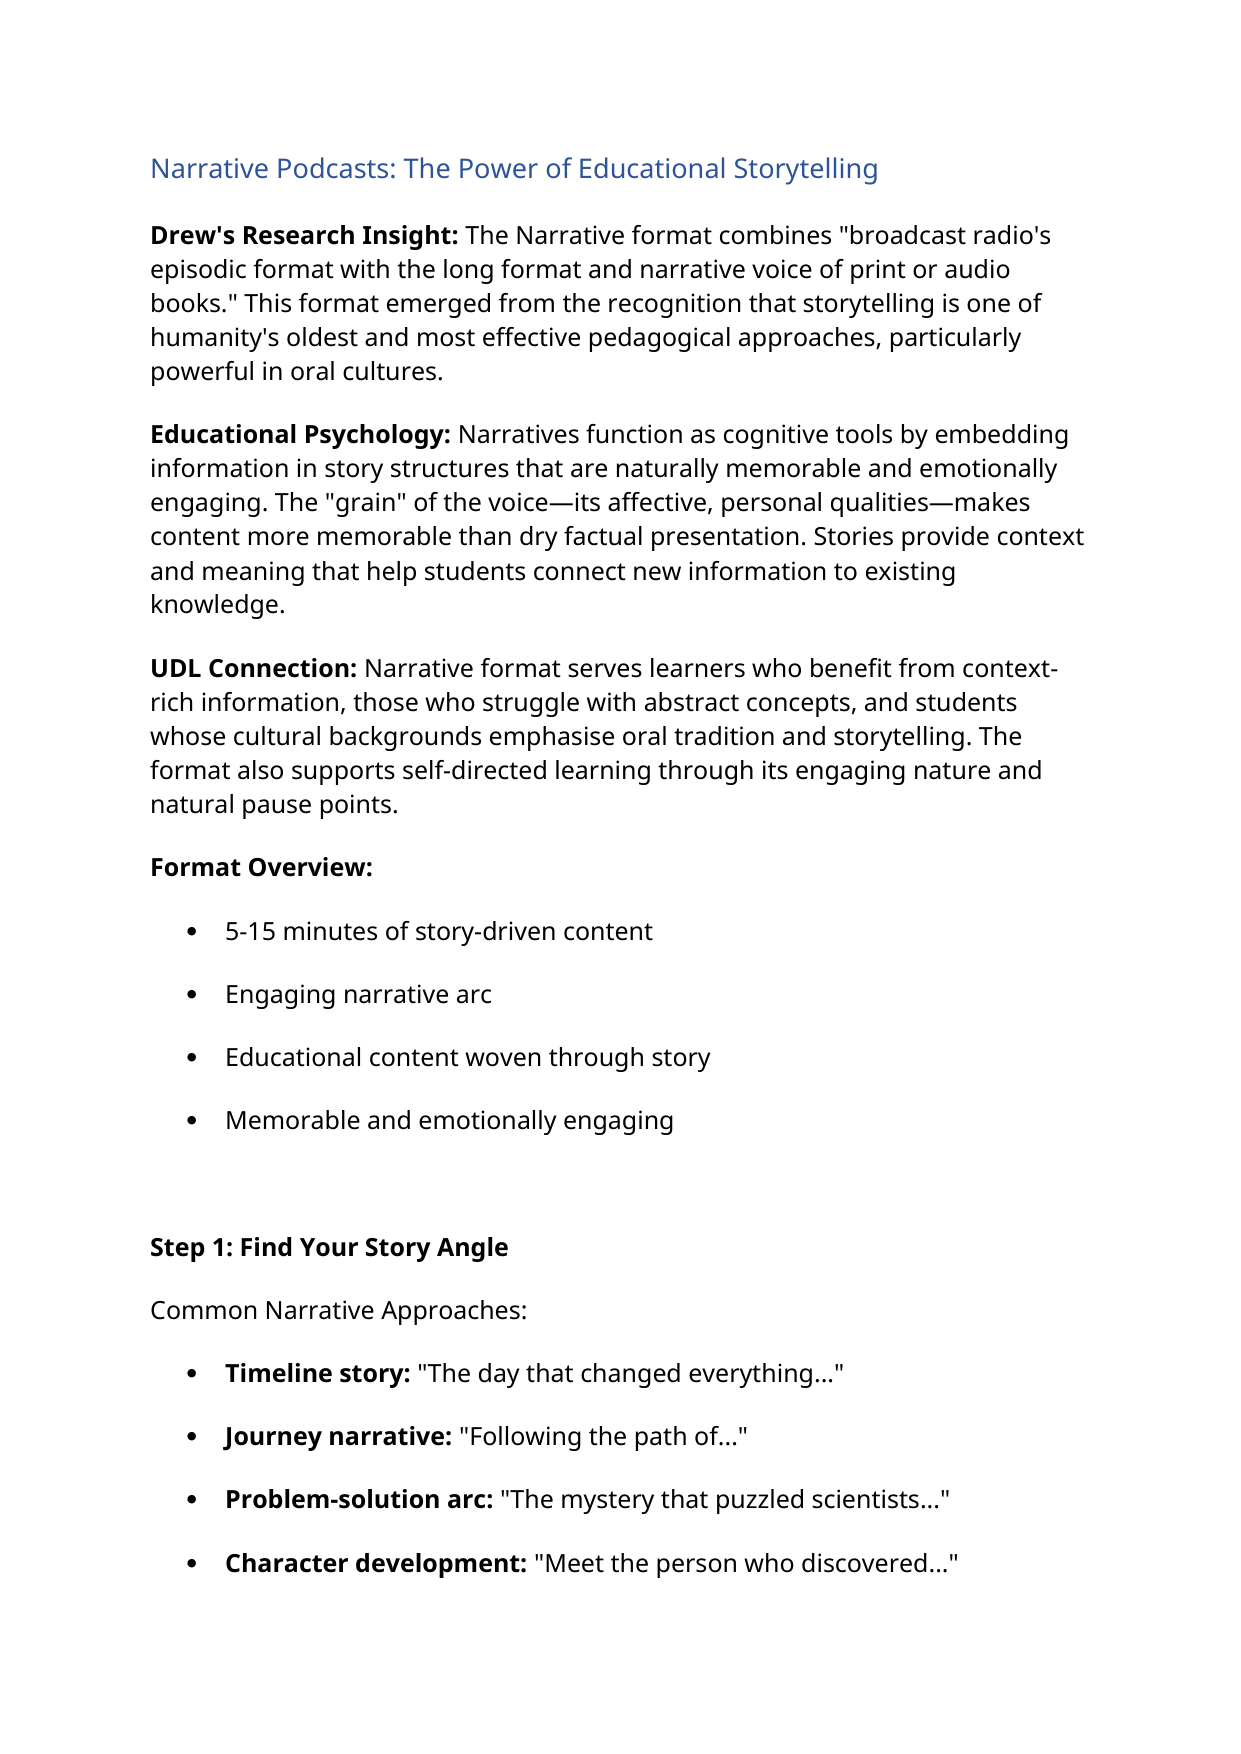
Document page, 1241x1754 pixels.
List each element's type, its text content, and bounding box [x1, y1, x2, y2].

list Character development: "Meet the person who discovered..." [187, 1545, 1090, 1579]
list Memorable and emotionally engaging [187, 1103, 1090, 1137]
list Engaging narrative arc [187, 976, 1090, 1010]
subtitle Narrative Podcasts: The Power of Educational Storytelling [150, 150, 1090, 187]
text Educational Psychology: Narratives function as cognitive tools by embedding information in story structures that are naturally memorable and emotionally engaging. The "grain" of the voice—its affective, personal qualities—makes content more memorable than dry factual presentation. Stories provide context and meaning that help students connect new information to existing knowledge. [150, 417, 1090, 621]
list Educational content woven through story [187, 1039, 1090, 1074]
text Common Narrative Approaches: [150, 1292, 1090, 1327]
list Journey narrative: "Following the path of..." [187, 1419, 1090, 1453]
list Timeline story: "The day that changed everything..." [187, 1356, 1090, 1390]
text Format Overview: [150, 850, 1090, 884]
text Drew's Research Insight: The Narrative format combines "broadcast radio's episodic format with the long format and narrative voice of print or audio books." This format emerged from the recognition that storytelling is one of humanity's oldest and most effective pedagogical approaches, particularly powerful in oral cultures. [150, 217, 1090, 388]
list 5-15 minutes of story-driven content [187, 913, 1090, 947]
list Problem-solution arc: "The mystery that puzzled scientists..." [187, 1482, 1090, 1516]
text Step 1: Find Your Story Angle [150, 1229, 1090, 1263]
text UDL Connection: Narrative format serves learners who benefit from context-rich information, those who struggle with abstract concepts, and students whose cultural backgrounds emphasise oral tradition and storytelling. The format also supports self-directed learning through its engaging nature and natural pause points. [150, 650, 1090, 821]
